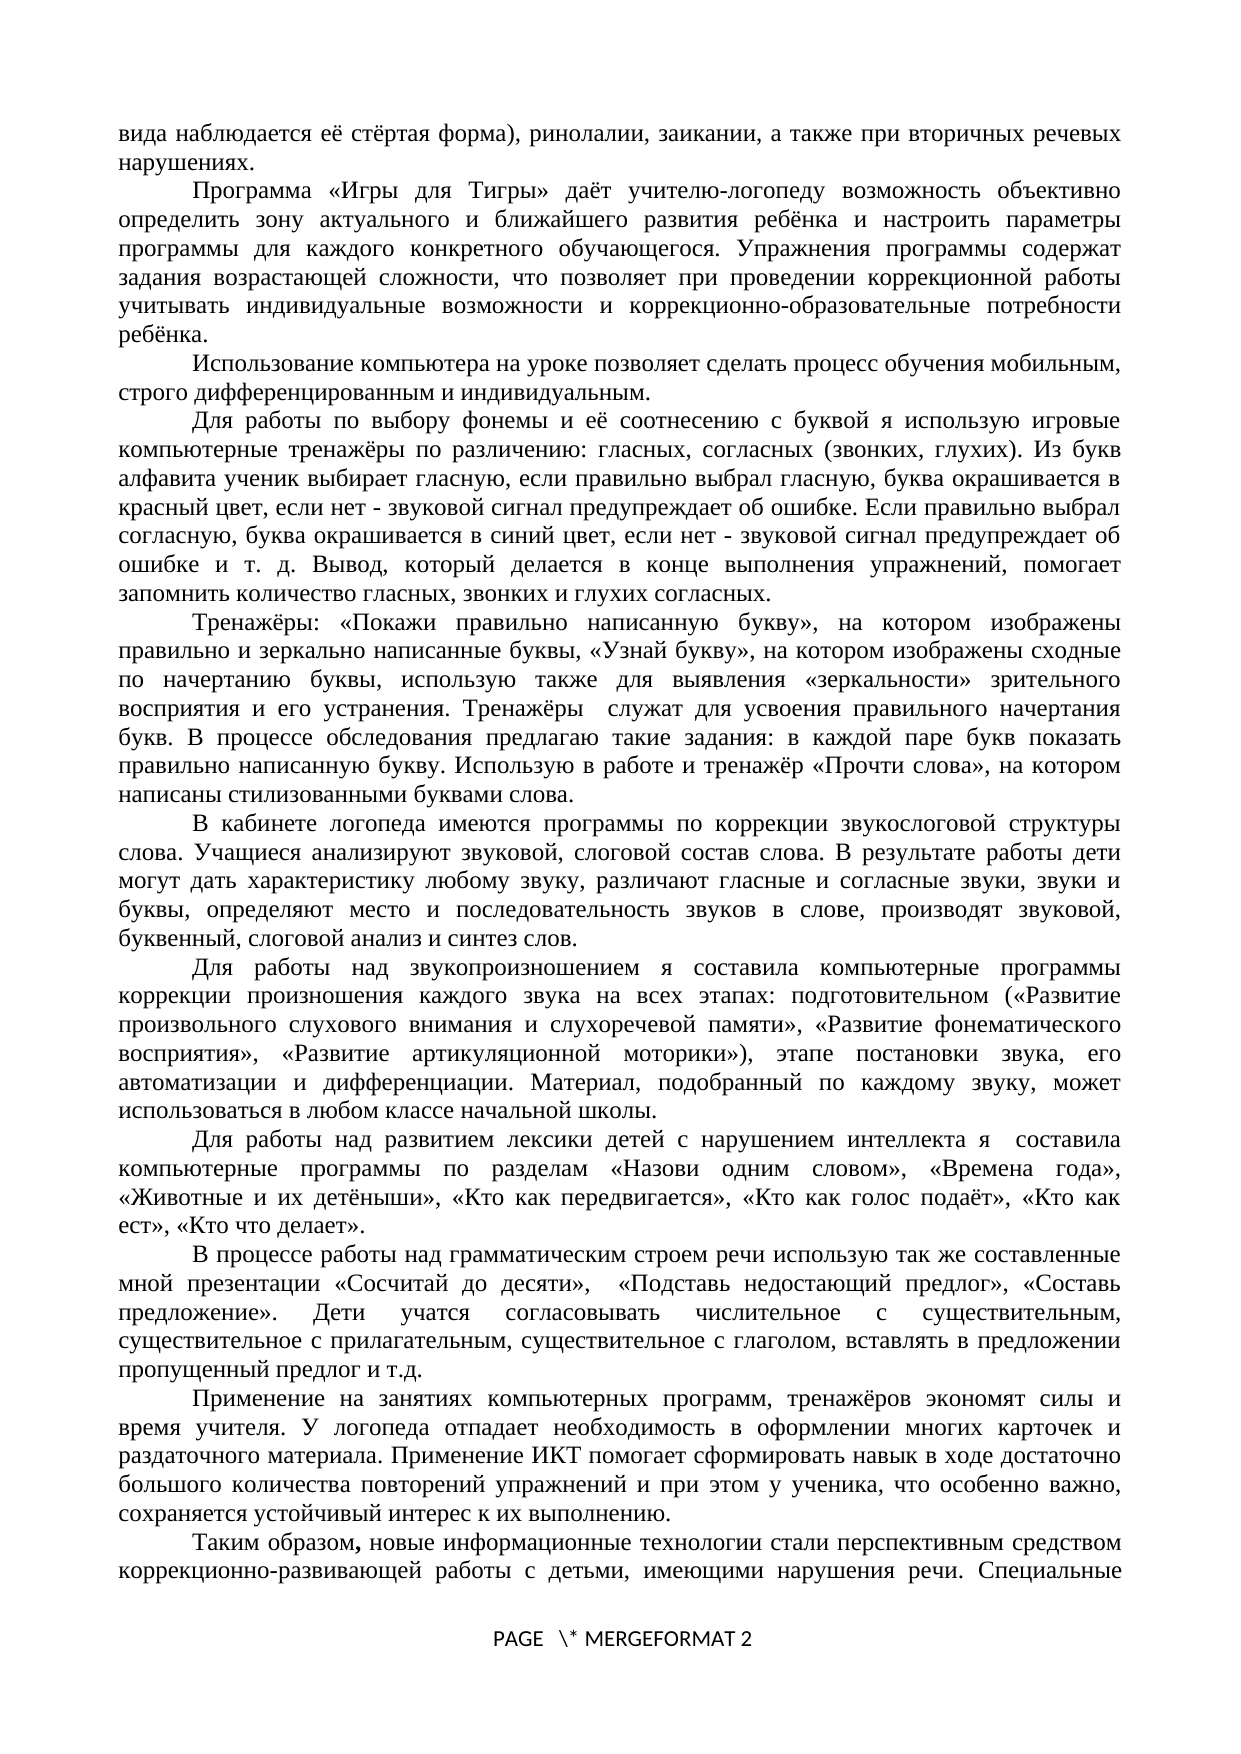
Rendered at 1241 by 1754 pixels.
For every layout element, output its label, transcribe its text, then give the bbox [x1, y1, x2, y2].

text В кабинете логопеда имеются программы по коррекции звукослоговой структуры слова. Учащиеся анализируют звуковой, слоговой состав слова. В результате работы дети могут дать характеристику любому звуку, различают гласные и согласные звуки, звуки и буквы, определяют место и последовательность звуков в слове, производят звуковой, буквенный, слоговой анализ и синтез слов. [118, 808, 1122, 952]
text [118, 118, 1122, 176]
text Программа «Игры для Тигры» даёт учителю-логопеду возможность объективно определить зону актуального и ближайшего развития ребёнка и настроить параметры программы для каждого конкретного обучающегося. Упражнения программы содержат задания возрастающей сложности, что позволяет при проведении коррекционной работы учитывать индивидуальные возможности и коррекционно-образовательные потребности ребёнка. [118, 176, 1122, 348]
text Применение на занятиях компьютерных программ, тренажёров экономят силы и время учителя. У логопеда отпадает необходимость в оформлении многих карточек и раздаточного материала. Применение ИКТ помогает сформировать навык в ходе достаточно большого количества повторений упражнений и при этом у ученика, что особенно важно, сохраняется устойчивый интерес к их выполнению. [118, 1383, 1122, 1527]
text Для работы над развитием лексики детей с нарушением интеллекта я составила компьютерные программы по разделам «Назови одним словом», «Времена года», «Животные и их детёныши», «Кто как передвигается», «Кто как голос подаёт», «Кто как ест», «Кто что делает». [118, 1124, 1122, 1239]
text Использование компьютера на уроке позволяет сделать процесс обучения мобильным, строго дифференцированным и индивидуальным. [118, 348, 1122, 406]
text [118, 1527, 1122, 1584]
text Для работы над звукопроизношением я составила компьютерные программы коррекции произношения каждого звука на всех этапах: подготовительном («Развитие произвольного слухового внимания и слухоречевой памяти», «Развитие фонематического восприятия», «Развитие артикуляционной моторики»), этапе постановки звука, его автоматизации и дифференциации. Материал, подобранный по каждому звуку, может использоваться в любом классе начальной школы. [118, 952, 1122, 1124]
text Для работы по выбору фонемы и её соотнесению с буквой я использую игровые компьютерные тренажёры по различению: гласных, согласных (звонких, глухих). Из букв алфавита ученик выбирает гласную, если правильно выбрал гласную, буква окрашивается в красный цвет, если нет - звуковой сигнал предупреждает об ошибке. Если правильно выбрал согласную, буква окрашивается в синий цвет, если нет - звуковой сигнал предупреждает об ошибке и т. д. Вывод, который делается в конце выполнения упражнений, помогает запомнить количество гласных, звонких и глухих согласных. [118, 406, 1122, 607]
text В процессе работы над грамматическим строем речи использую так же составленные мной презентации «Сосчитай до десяти», «Подставь недостающий предлог», «Составь предложение». Дети учатся согласовывать числительное с существительным, существительное с прилагательным, существительное с глаголом, вставлять в предложении пропущенный предлог и т.д. [118, 1239, 1122, 1383]
text Тренажёры: «Покажи правильно написанную букву», на котором изображены правильно и зеркально написанные буквы, «Узнай букву», на котором изображены сходные по начертанию буквы, использую также для выявления «зеркальности» зрительного восприятия и его устранения. Тренажёры служат для усвоения правильного начертания букв. В процессе обследования предлагаю такие задания: в каждой паре букв показать правильно написанную букву. Использую в работе и тренажёр «Прочти слова», на котором написаны стилизованными буквами слова. [118, 607, 1122, 808]
